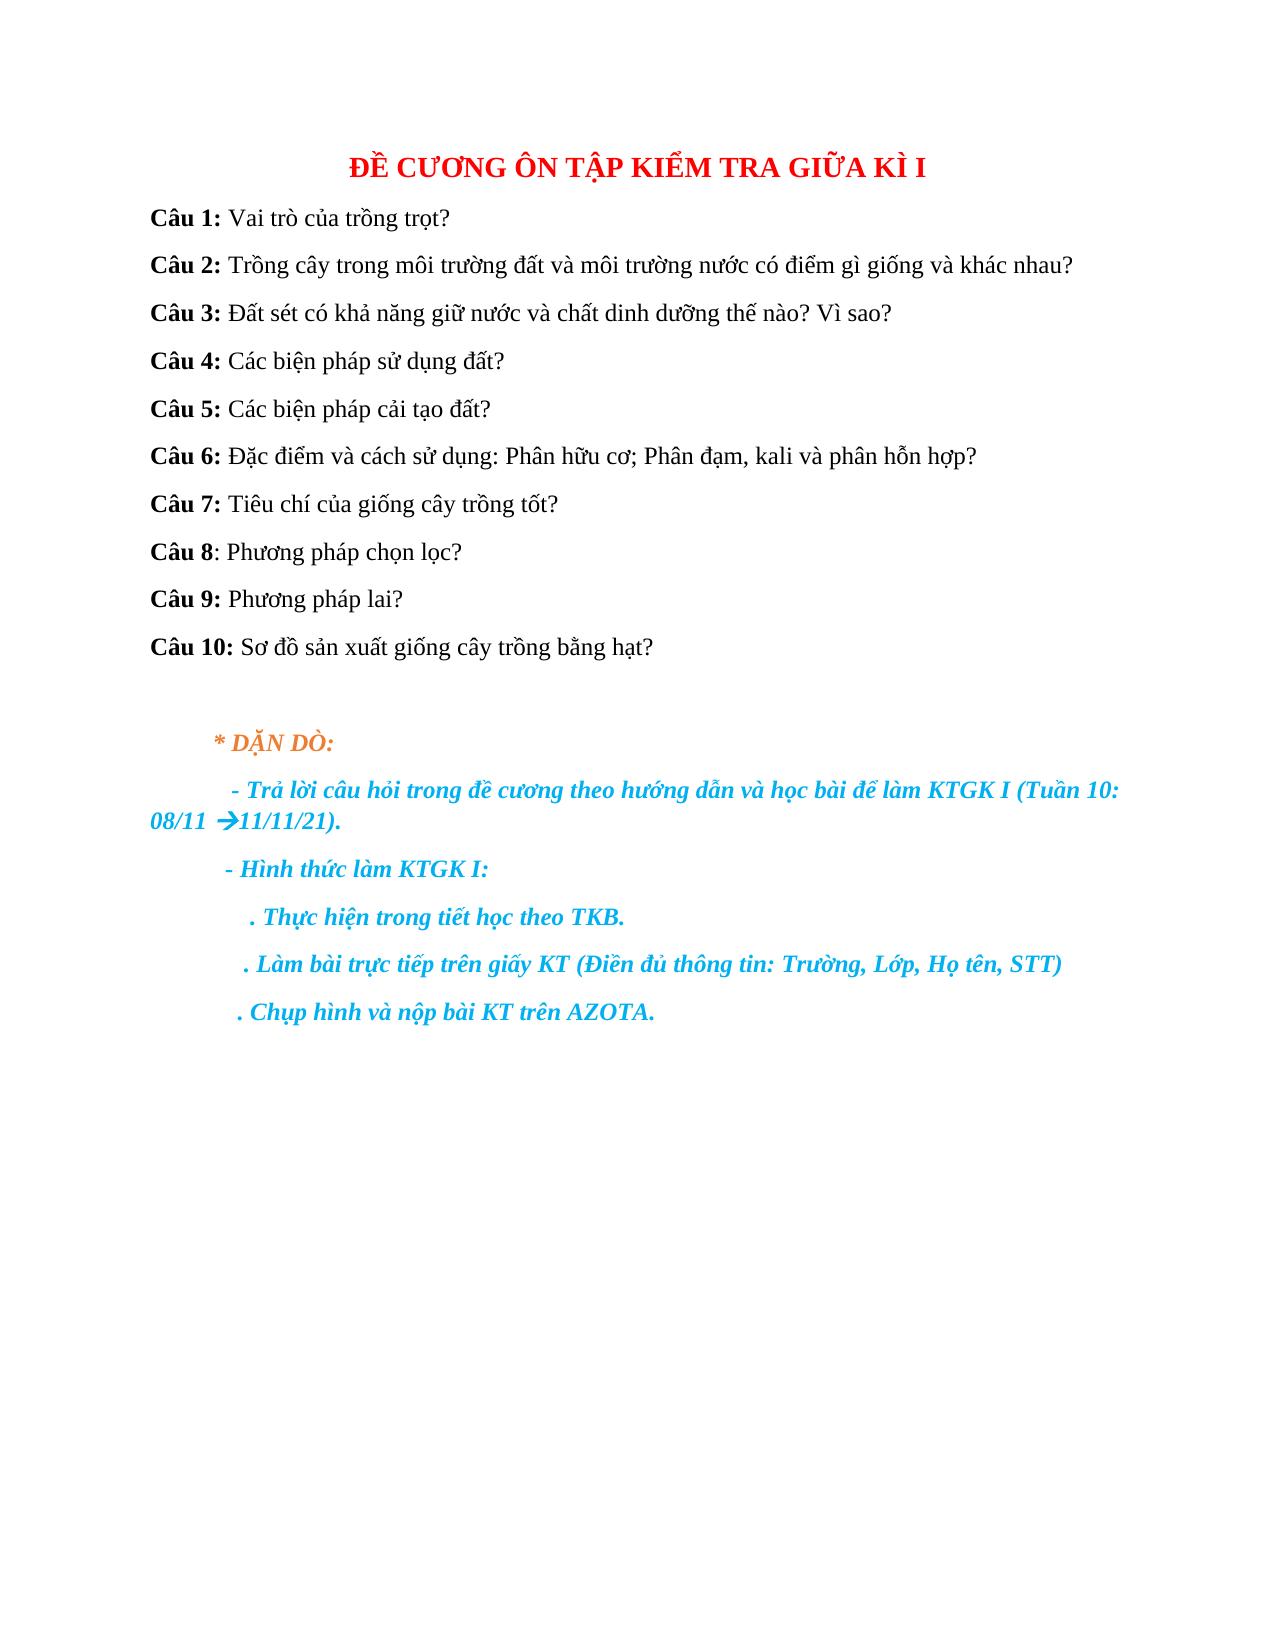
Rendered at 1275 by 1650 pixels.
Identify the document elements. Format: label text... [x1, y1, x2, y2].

text Câu 8: Phương pháp chọn lọc? [150, 537, 1125, 566]
text Câu 6: Đặc điểm và cách sử dụng: Phân hữu cơ; Phân đạm, kali và phân hỗn hợp? [150, 441, 1125, 470]
text Câu 1: Vai trò của trồng trọt? [150, 203, 1125, 232]
text * DẶN DÒ: [150, 728, 1125, 756]
text Câu 9: Phương pháp lai? [150, 584, 1125, 613]
text Câu 7: Tiêu chí của giống cây trồng tốt? [150, 489, 1125, 518]
text ĐỀ CƯƠNG ÔN TẬP KIỂM TRA GIỮA KÌ I [150, 150, 1125, 183]
text Câu 3: Đất sét có khả năng giữ nước và chất dinh dưỡng thế nào? Vì sao? [150, 298, 1125, 327]
text - Trả lời câu hỏi trong đề cương theo hướng dẫn và học bài để làm KTGK I (Tuần 10: 08/11 11/11/21). [150, 775, 1125, 835]
text Câu 2: Trồng cây trong môi trường đất và môi trường nước có điểm gì giống và khác nhau? [150, 251, 1125, 279]
text . Thực hiện trong tiết học theo TKB. [150, 902, 1125, 931]
text Câu 5: Các biện pháp cải tạo đất? [150, 394, 1125, 422]
text Câu 10: Sơ đồ sản xuất giống cây trồng bằng hạt? [150, 632, 1125, 661]
text . Làm bài trực tiếp trên giấy KT (Điền đủ thông tin: Trường, Lớp, Họ tên, STT) [150, 949, 1125, 978]
text - Hình thức làm KTGK I: [150, 854, 1125, 883]
text . Chụp hình và nộp bài KT trên AZOTA. [150, 997, 1125, 1026]
text Câu 4: Các biện pháp sử dụng đất? [150, 346, 1125, 375]
